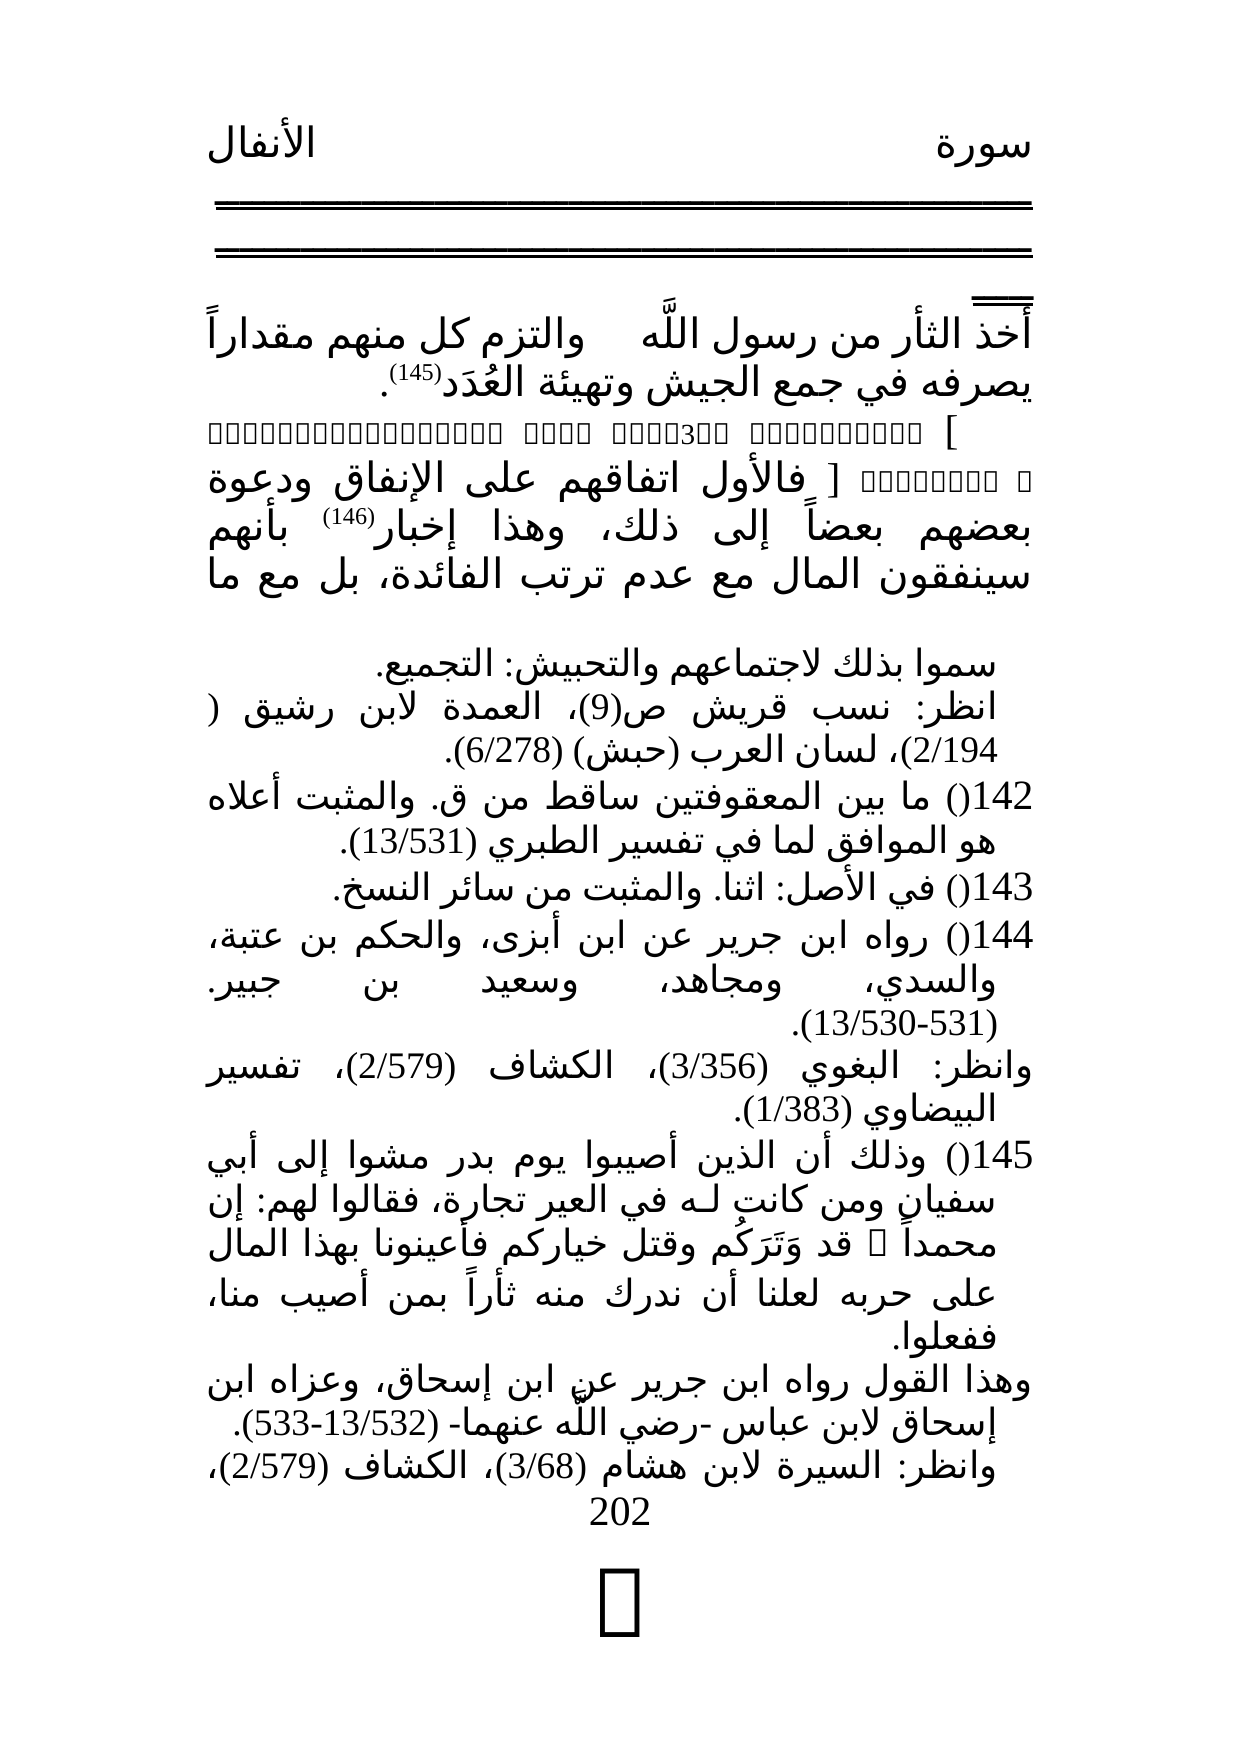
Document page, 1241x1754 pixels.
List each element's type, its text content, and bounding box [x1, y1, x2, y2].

text وقيل: في قريش، فإنهم بعد بدر تشاوروا في أخذ الثأر من رسول اللَّه  والتزم كل منهم مقداراً يصرفه في جمع الجيش وتهيئة العُدَد(). [207, 310, 1033, 406]
text ]       [ فالأول اتفاقهم على الإنفاق ودعوة بعضهم بعضاً إلى ذلك، وهذا إخبار() بأنهم سينفقون المال مع عدم ترتب الفائدة، بل مع ما يترتب عليه من الأسف على فراقها، وزيادة العذاب يوم القيامة() ]    [؛ لأن العاقبة للمتقين ]      [() ]       [ من مات منهم على الكفر. [207, 406, 1033, 597]
